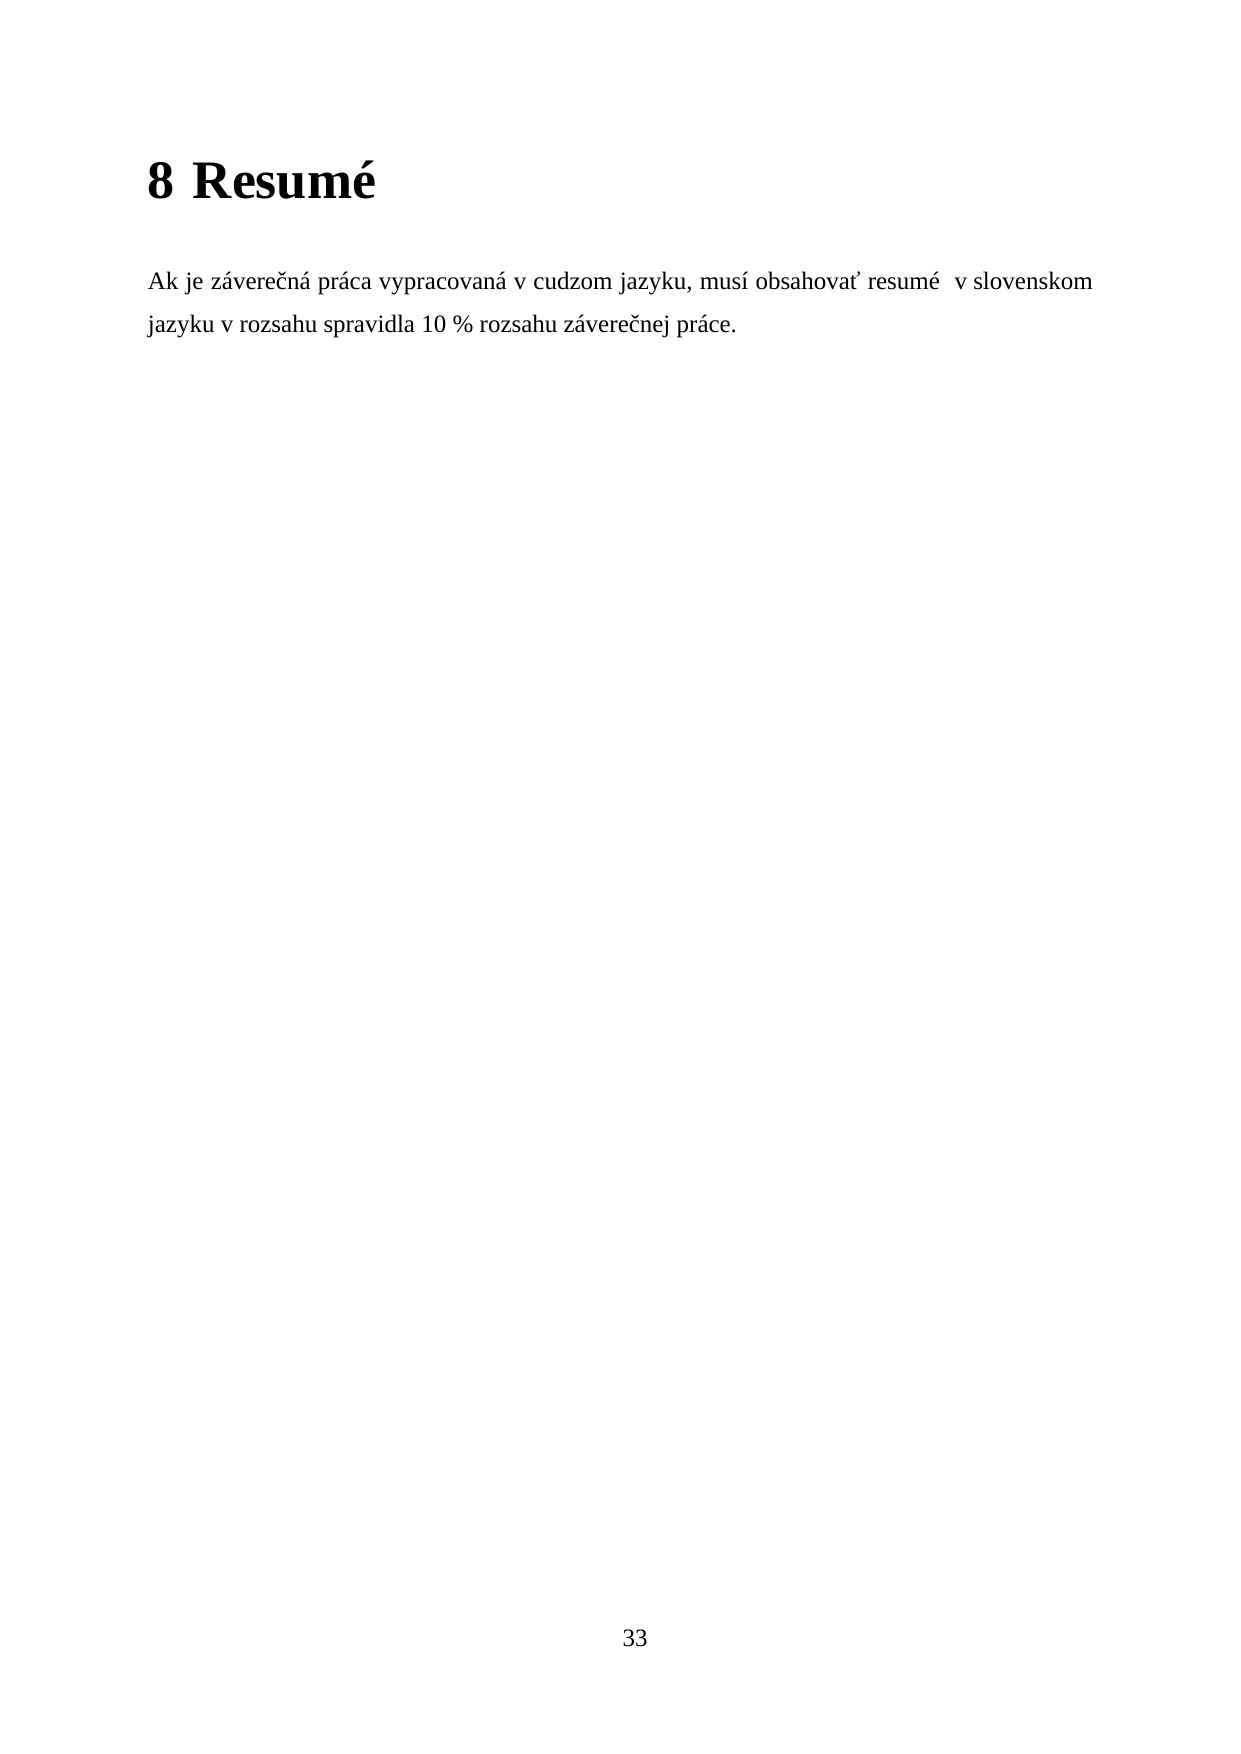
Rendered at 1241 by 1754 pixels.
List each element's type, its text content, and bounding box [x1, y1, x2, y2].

subtitle Resumé [148, 148, 1092, 210]
text Ak je záverečná práca vypracovaná v cudzom jazyku, musí obsahovať resumé v slovenskom jazyku v rozsahu spravidla 10 % rozsahu záverečnej práce. [148, 266, 1092, 338]
